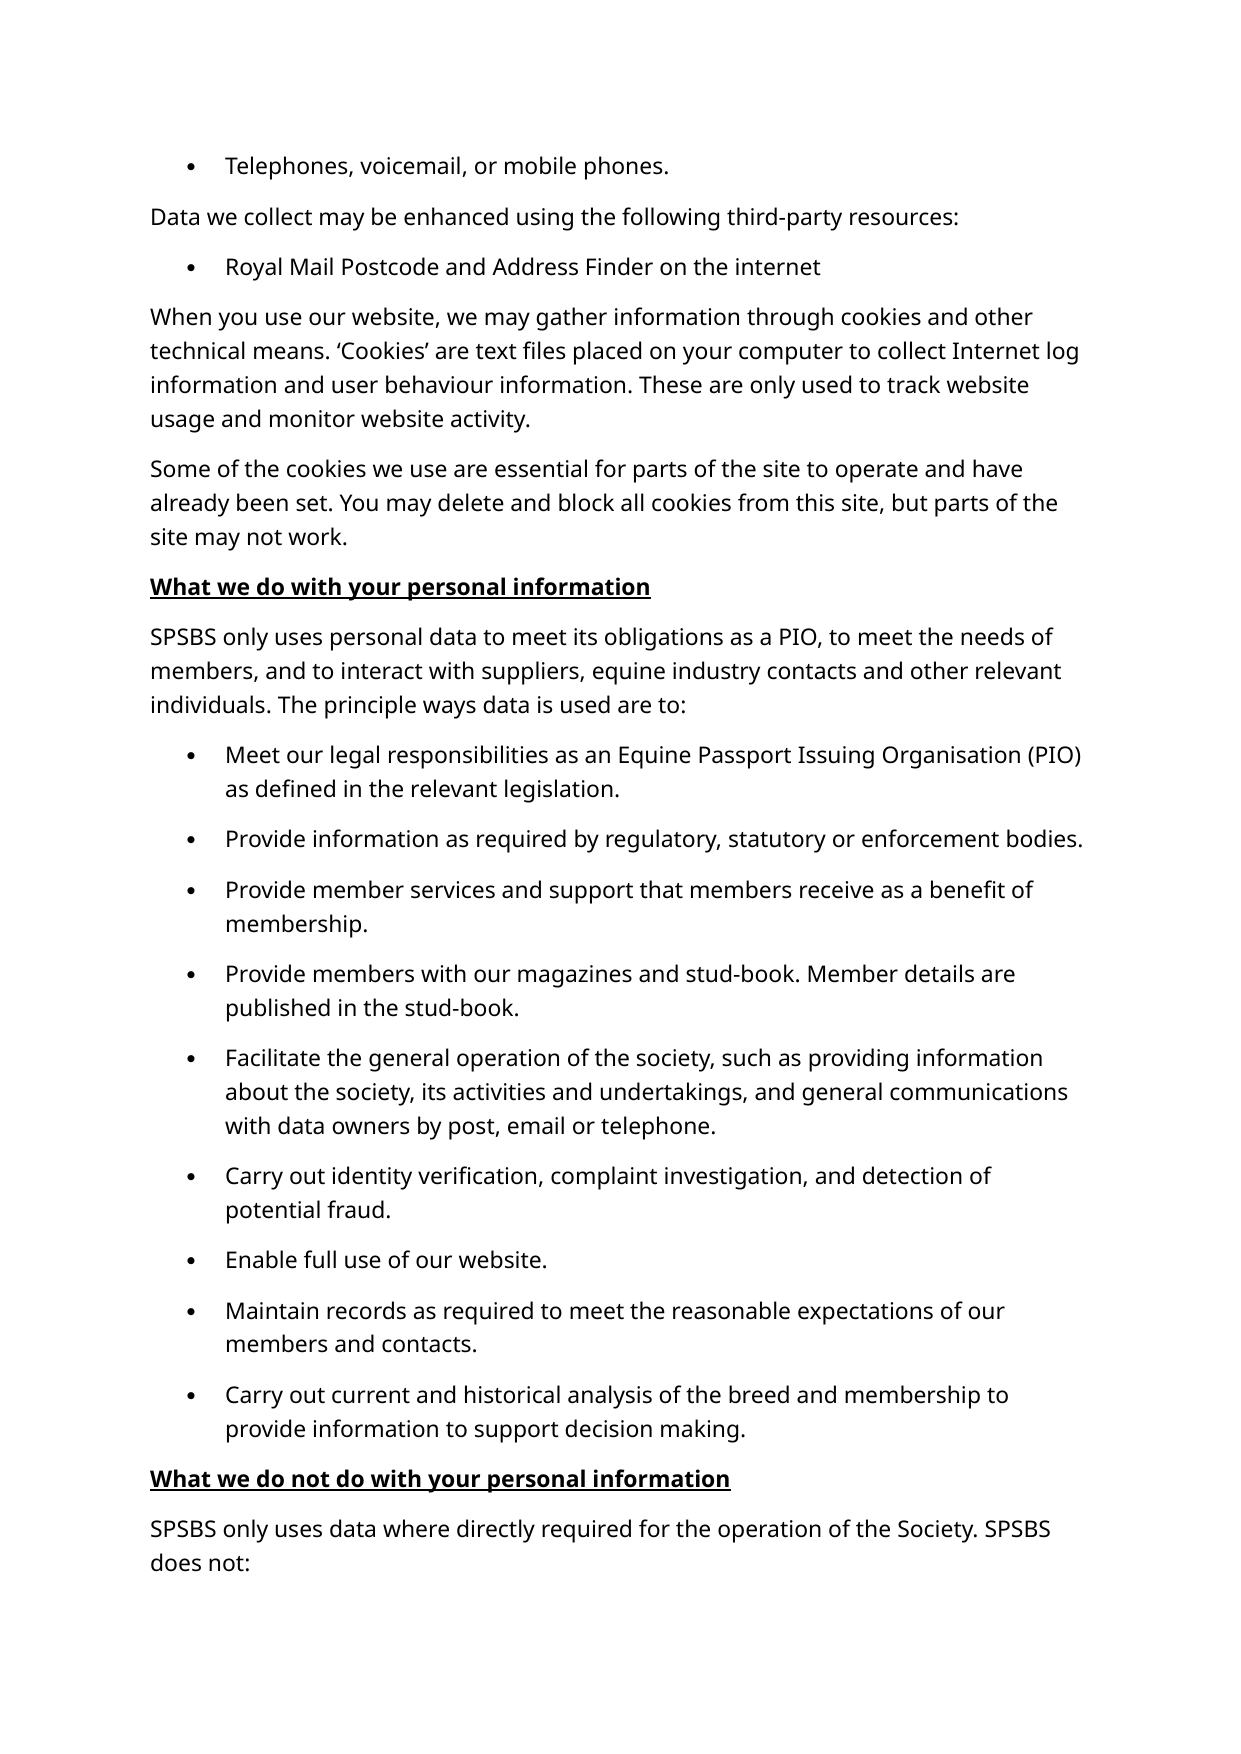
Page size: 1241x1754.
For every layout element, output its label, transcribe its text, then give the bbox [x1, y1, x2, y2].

list Provide information as required by regulatory, statutory or enforcement bodies. [187, 823, 1090, 854]
text SPSBS only uses personal data to meet its obligations as a PIO, to meet the needs of members, and to interact with suppliers, equine industry contacts and other relevant individuals. The principle ways data is used are to: [150, 621, 1090, 720]
list Carry out identity verification, complaint investigation, and detection of potential fraud. [187, 1160, 1090, 1225]
text What we do with your personal information [150, 571, 1090, 602]
list Provide members with our magazines and stud-book. Member details are published in the stud-book. [187, 958, 1090, 1023]
list Carry out current and historical analysis of the breed and membership to provide information to support decision making. [187, 1379, 1090, 1444]
list Maintain records as required to meet the reasonable expectations of our members and contacts. [187, 1294, 1090, 1359]
text When you use our website, we may gather information through cookies and other technical means. ‘Cookies’ are text files placed on your computer to collect Internet log information and user behaviour information. These are only used to track website usage and monitor website activity. [150, 301, 1090, 434]
text Data we collect may be enhanced using the following third-party resources: [150, 200, 1090, 232]
text Some of the cookies we use are essential for parts of the site to operate and have already been set. You may delete and block all cookies from this site, but parts of the site may not work. [150, 453, 1090, 552]
list Telephones, voicemail, or mobile phones. [187, 150, 1090, 181]
list Provide member services and support that members receive as a benefit of membership. [187, 874, 1090, 939]
text SPSBS only uses data where directly required for the operation of the Society. SPSBS does not: [150, 1513, 1090, 1578]
text What we do not do with your personal information [150, 1463, 1090, 1494]
list Facilitate the general operation of the society, such as providing information about the society, its activities and undertakings, and general communications with data owners by post, email or telephone. [187, 1042, 1090, 1141]
list Royal Mail Postcode and Address Finder on the internet [187, 251, 1090, 282]
list Meet our legal responsibilities as an Equine Passport Issuing Organisation (PIO) as defined in the relevant legislation. [187, 739, 1090, 804]
list Enable full use of our website. [187, 1244, 1090, 1275]
